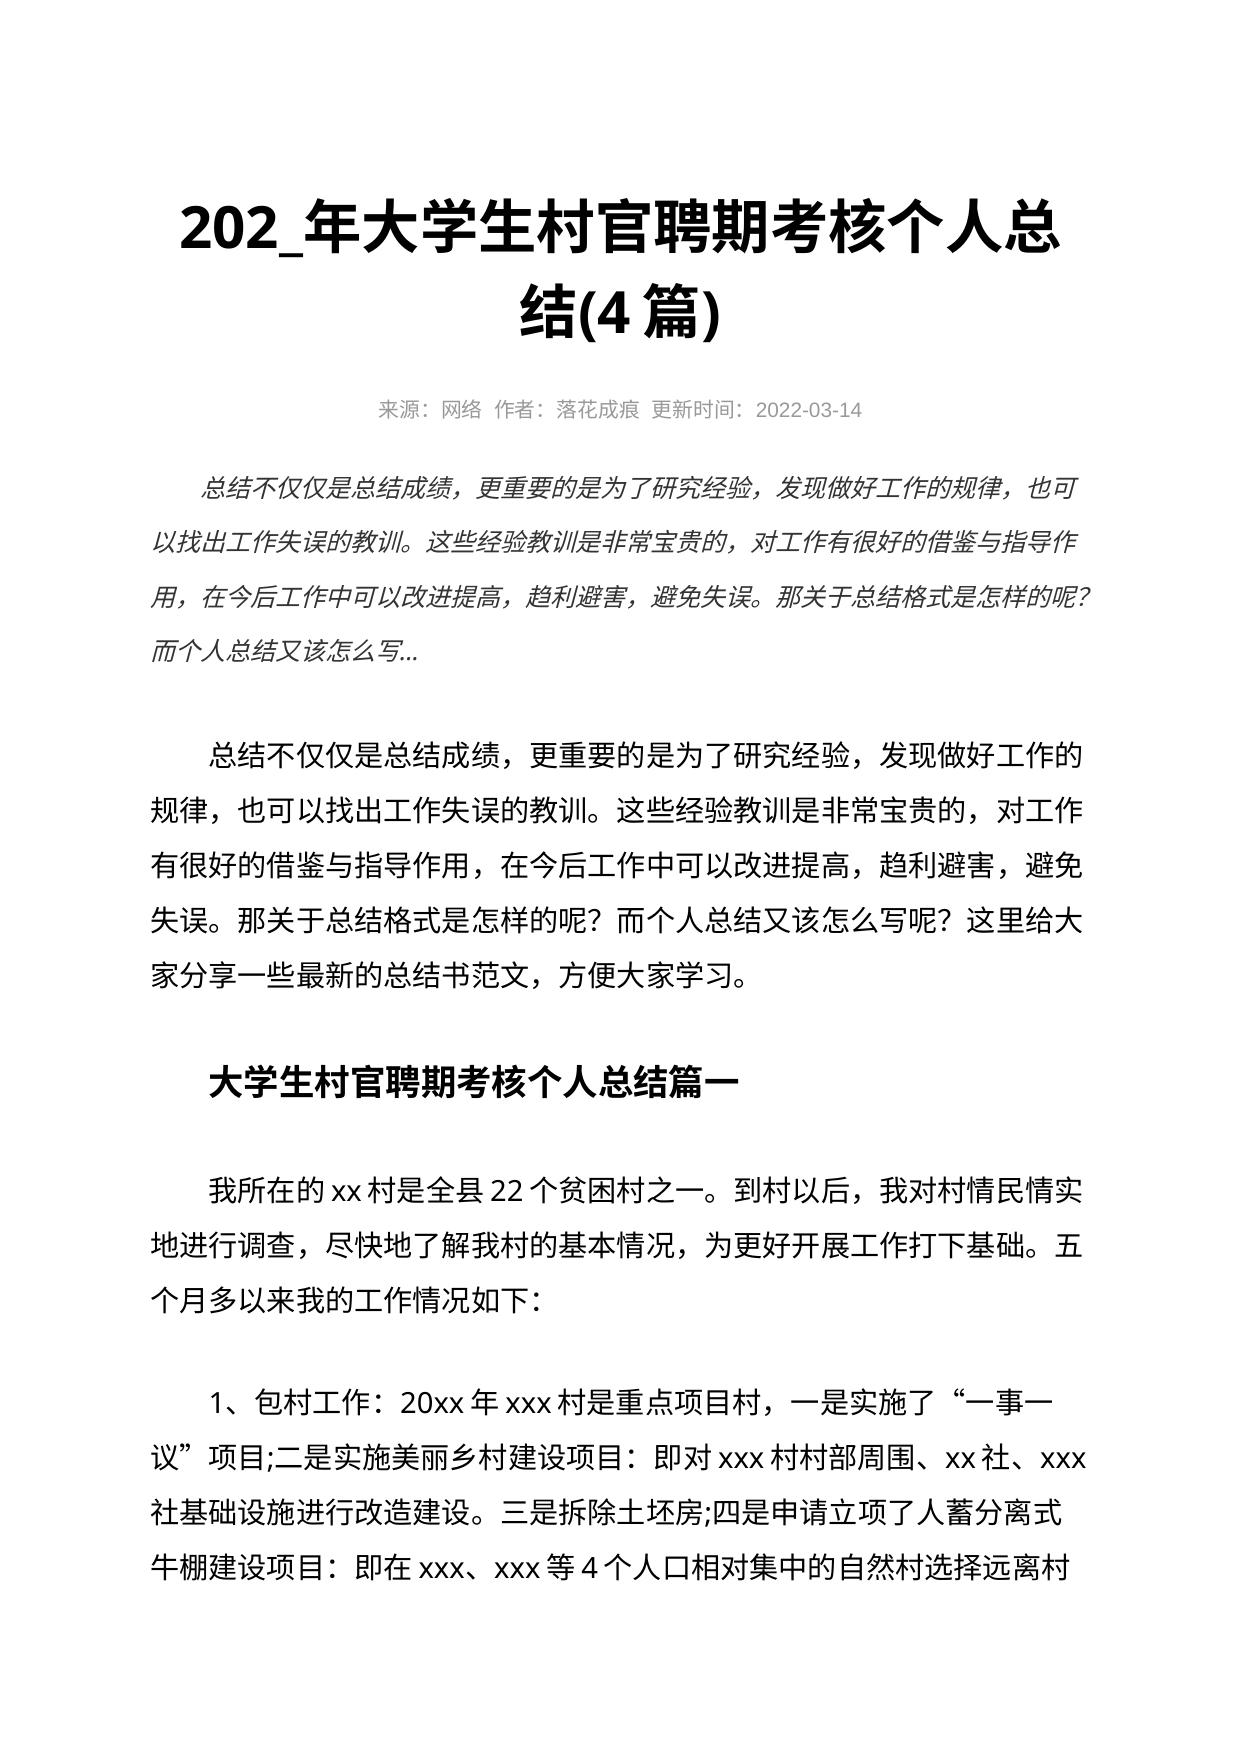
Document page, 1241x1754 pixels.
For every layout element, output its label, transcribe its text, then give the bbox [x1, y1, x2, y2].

text 总结不仅仅是总结成绩，更重要的是为了研究经验，发现做好工作的规律，也可以找出工作失误的教训。这些经验教训是非常宝贵的，对工作有很好的借鉴与指导作用，在今后工作中可以改进提高，趋利避害，避免失误。那关于总结格式是怎样的呢？而个人总结又该怎么写... [150, 468, 1090, 668]
subtitle 202_年大学生村官聘期考核个人总结(4篇) [150, 181, 1090, 351]
text 大学生村官聘期考核个人总结篇一 [150, 1054, 1090, 1106]
text 我所在的xx村是全县22个贫困村之一。到村以后，我对村情民情实地进行调查，尽快地了解我村的基本情况，为更好开展工作打下基础。五个月多以来我的工作情况如下： [150, 1168, 1090, 1320]
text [150, 1379, 1090, 1587]
text 来源：网络 作者：落花成痕 更新时间：2022-03-14 [150, 398, 1090, 422]
text 总结不仅仅是总结成绩，更重要的是为了研究经验，发现做好工作的规律，也可以找出工作失误的教训。这些经验教训是非常宝贵的，对工作有很好的借鉴与指导作用，在今后工作中可以改进提高，趋利避害，避免失误。那关于总结格式是怎样的呢？而个人总结又该怎么写呢？这里给大家分享一些最新的总结书范文，方便大家学习。 [150, 733, 1090, 995]
